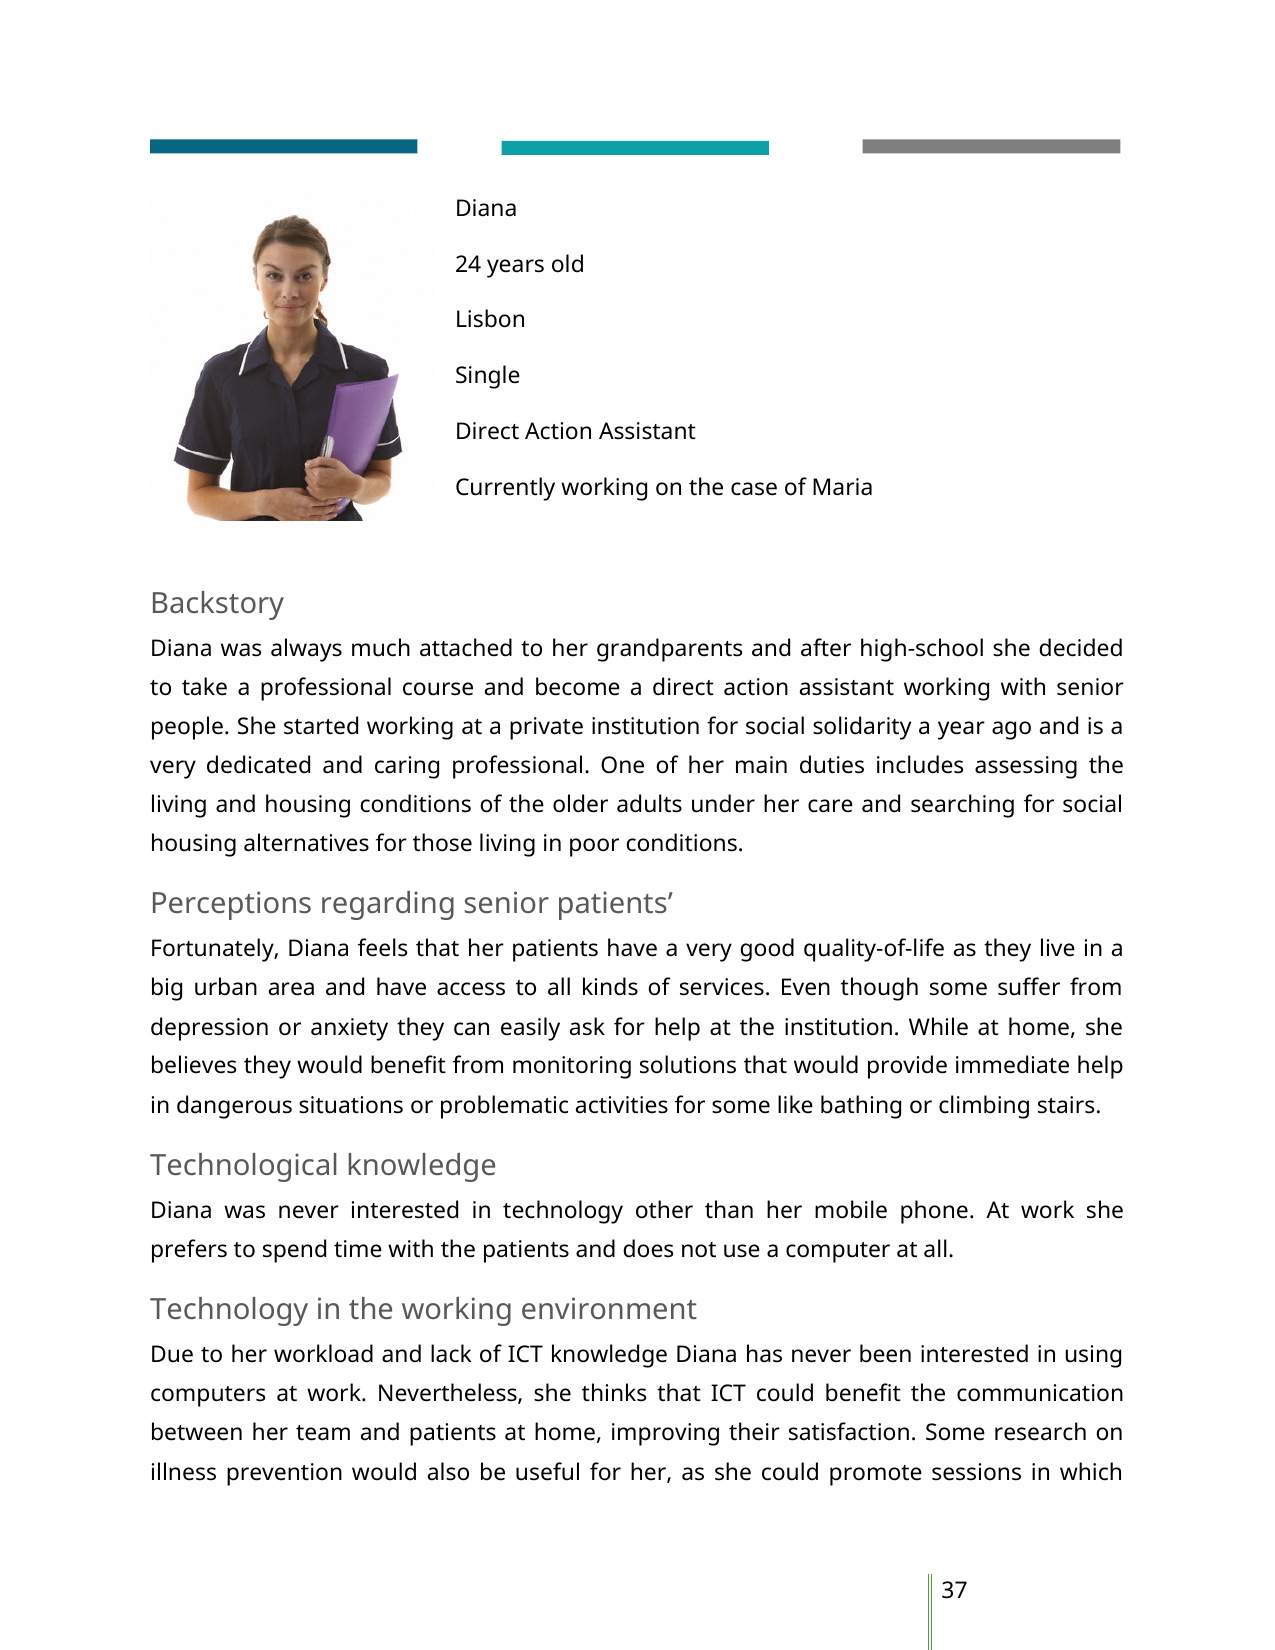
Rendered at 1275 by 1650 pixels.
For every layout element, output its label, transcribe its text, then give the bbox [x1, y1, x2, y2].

subtitle Technological knowledge [150, 1144, 1125, 1184]
text Diana [150, 192, 1125, 223]
subtitle Perceptions regarding senior patients’ [150, 883, 1125, 922]
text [150, 1338, 1125, 1487]
subtitle Backstory [150, 582, 1125, 622]
text Direct Action Assistant [436, 415, 1125, 446]
text Currently working on the case of Maria [436, 471, 1125, 502]
text Diana was always much attached to her grandparents and after high-school she decided to take a professional course and become a direct action assistant working with senior people. She started working at a private institution for social solidarity a year ago and is a very dedicated and caring professional. One of her main duties includes assessing the living and housing conditions of the older adults under her care and searching for social housing alternatives for those living in poor conditions. [150, 632, 1125, 858]
text Single [436, 359, 1125, 390]
text Diana was never interested in technology other than her mobile phone. At work she prefers to spend time with the patients and does not use a computer at all. [150, 1194, 1125, 1264]
subtitle Technology in the working environment [150, 1289, 1125, 1328]
text Fortunately, Diana feels that her patients have a very good quality-of-life as they live in a big urban area and have access to all kinds of services. Even though some suffer from depression or anxiety they can easily ask for help at the institution. While at home, she believes they would benefit from monitoring solutions that would provide immediate help in dangerous situations or problematic activities for some like bathing or climbing stairs. [150, 932, 1125, 1120]
text 24 years old [436, 248, 1125, 279]
text Lisbon [436, 303, 1125, 335]
picture [150, 193, 436, 521]
